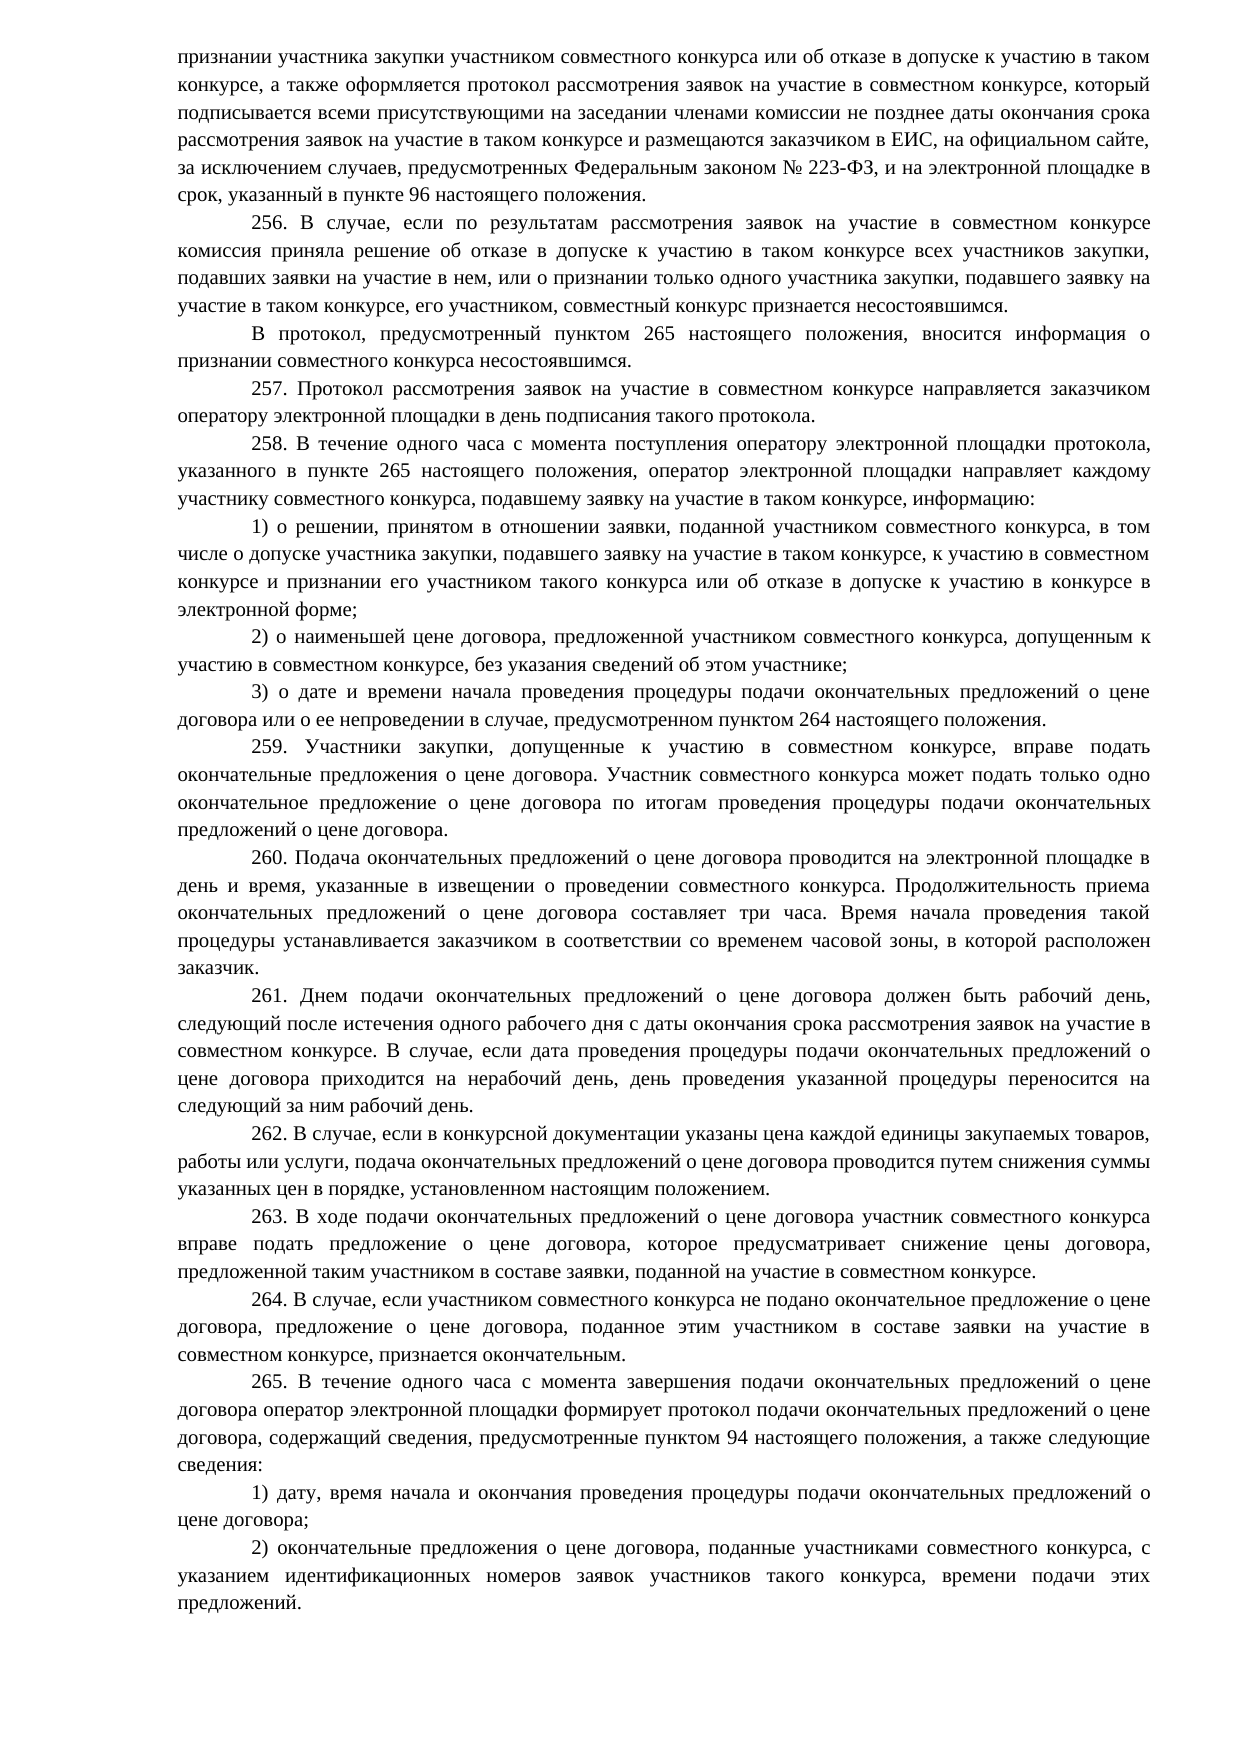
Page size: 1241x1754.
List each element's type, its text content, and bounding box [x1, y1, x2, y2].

text 2) окончательные предложения о цене договора, поданные участниками совместного конкурса, с указанием идентификационных номеров заявок участников такого конкурса, времени подачи этих предложений. [177, 1535, 1152, 1614]
text 260. Подача окончательных предложений о цене договора проводится на электронной площадке в день и время, указанные в извещении о проведении совместного конкурса. Продолжительность приема окончательных предложений о цене договора составляет три часа. Время начала проведения такой процедуры устанавливается заказчиком в соответствии со временем часовой зоны, в которой расположен заказчик. [177, 845, 1152, 979]
text 264. В случае, если участником совместного конкурса не подано окончательное предложение о цене договора, предложение о цене договора, поданное этим участником в составе заявки на участие в совместном конкурсе, признается окончательным. [177, 1287, 1152, 1366]
text 259. Участники закупки, допущенные к участию в совместном конкурсе, вправе подать окончательные предложения о цене договора. Участник совместного конкурса может подать только одно окончательное предложение о цене договора по итогам проведения процедуры подачи окончательных предложений о цене договора. [177, 734, 1152, 841]
text 258. В течение одного часа с момента поступления оператору электронной площадки протокола, указанного в пункте 265 настоящего положения, оператор электронной площадки направляет каждому участнику совместного конкурса, подавшему заявку на участие в таком конкурсе, информацию: [177, 431, 1152, 510]
text 2) о наименьшей цене договора, предложенной участником совместного конкурса, допущенным к участию в совместном конкурсе, без указания сведений об этом участнике; [177, 624, 1152, 676]
text 265. В течение одного часа с момента завершения подачи окончательных предложений о цене договора оператор электронной площадки формирует протокол подачи окончательных предложений о цене договора, содержащий сведения, предусмотренные пунктом 94 настоящего положения, а также следующие сведения: [177, 1369, 1152, 1476]
text 1) дату, время начала и окончания проведения процедуры подачи окончательных предложений о цене договора; [177, 1480, 1152, 1531]
text 261. Днем подачи окончательных предложений о цене договора должен быть рабочий день, следующий после истечения одного рабочего дня с даты окончания срока рассмотрения заявок на участие в совместном конкурсе. В случае, если дата проведения процедуры подачи окончательных предложений о цене договора приходится на нерабочий день, день проведения указанной процедуры переносится на следующий за ним рабочий день. [177, 983, 1152, 1117]
text 262. В случае, если в конкурсной документации указаны цена каждой единицы закупаемых товаров, работы или услуги, подача окончательных предложений о цене договора проводится путем снижения суммы указанных цен в порядке, установленном настоящим положением. [177, 1121, 1152, 1200]
text 1) о решении, принятом в отношении заявки, поданной участником совместного конкурса, в том числе о допуске участника закупки, подавшего заявку на участие в таком конкурсе, к участию в совместном конкурсе и признании его участником такого конкурса или об отказе в допуске к участию в конкурсе в электронной форме; [177, 514, 1152, 621]
text В протокол, предусмотренный пунктом 265 настоящего положения, вносится информация о признании совместного конкурса несостоявшимся. [177, 320, 1152, 372]
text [177, 44, 1152, 206]
text 256. В случае, если по результатам рассмотрения заявок на участие в совместном конкурсе комиссия приняла решение об отказе в допуске к участию в таком конкурсе всех участников закупки, подавших заявки на участие в нем, или о признании только одного участника закупки, подавшего заявку на участие в таком конкурсе, его участником, совместный конкурс признается несостоявшимся. [177, 210, 1152, 317]
text 3) о дате и времени начала проведения процедуры подачи окончательных предложений о цене договора или о ее непроведении в случае, предусмотренном пунктом 264 настоящего положения. [177, 679, 1152, 731]
text 263. В ходе подачи окончательных предложений о цене договора участник совместного конкурса вправе подать предложение о цене договора, которое предусматривает снижение цены договора, предложенной таким участником в составе заявки, поданной на участие в совместном конкурсе. [177, 1204, 1152, 1283]
text 257. Протокол рассмотрения заявок на участие в совместном конкурсе направляется заказчиком оператору электронной площадки в день подписания такого протокола. [177, 376, 1152, 427]
